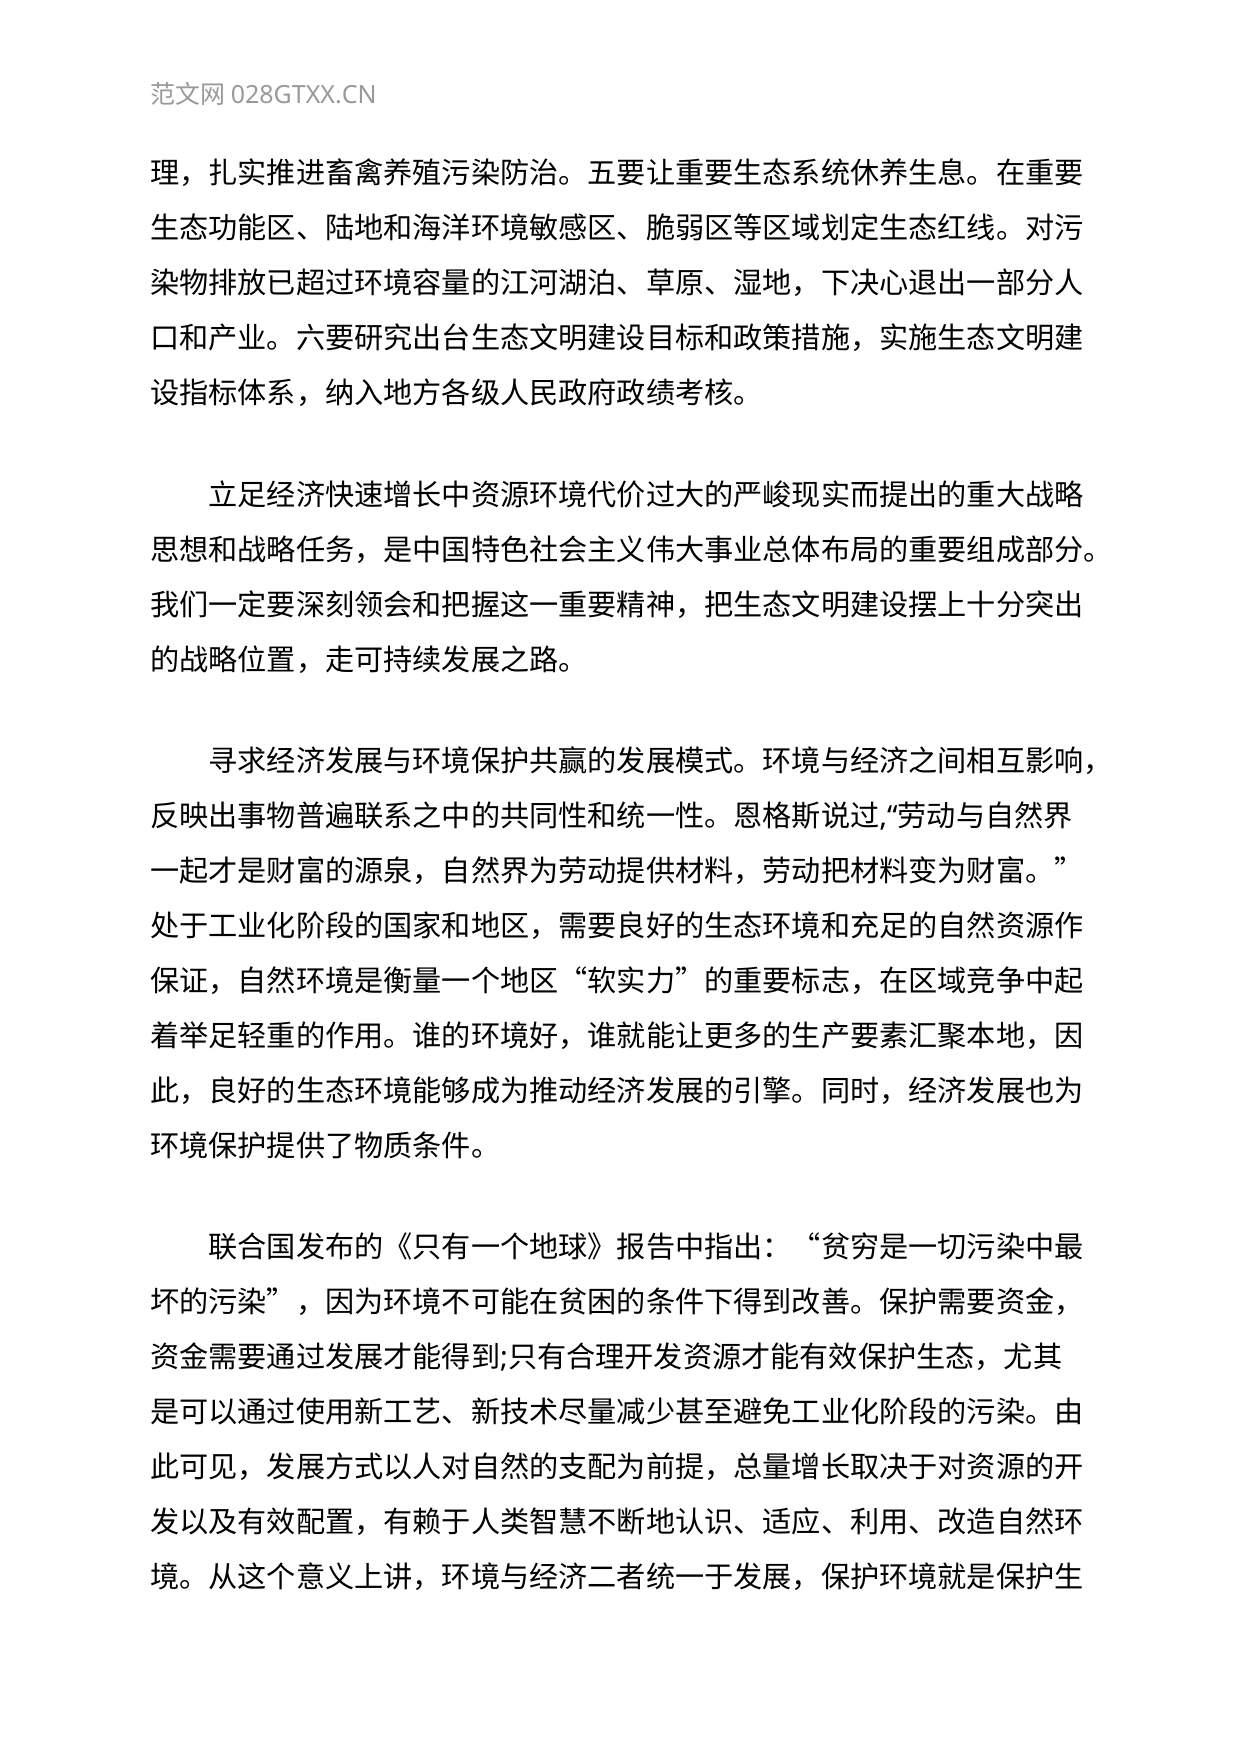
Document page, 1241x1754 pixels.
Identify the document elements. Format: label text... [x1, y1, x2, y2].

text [150, 1224, 1090, 1596]
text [150, 150, 1090, 412]
text 立足经济快速增长中资源环境代价过大的严峻现实而提出的重大战略思想和战略任务，是中国特色社会主义伟大事业总体布局的重要组成部分。我们一定要深刻领会和把握这一重要精神，把生态文明建设摆上十分突出的战略位置，走可持续发展之路。 [150, 471, 1090, 678]
text 寻求经济发展与环境保护共赢的发展模式。环境与经济之间相互影响，反映出事物普遍联系之中的共同性和统一性。恩格斯说过,“劳动与自然界一起才是财富的源泉，自然界为劳动提供材料，劳动把材料变为财富。”处于工业化阶段的国家和地区，需要良好的生态环境和充足的自然资源作保证，自然环境是衡量一个地区“软实力”的重要标志，在区域竞争中起着举足轻重的作用。谁的环境好，谁就能让更多的生产要素汇聚本地，因此，良好的生态环境能够成为推动经济发展的引擎。同时，经济发展也为环境保护提供了物质条件。 [150, 738, 1090, 1164]
